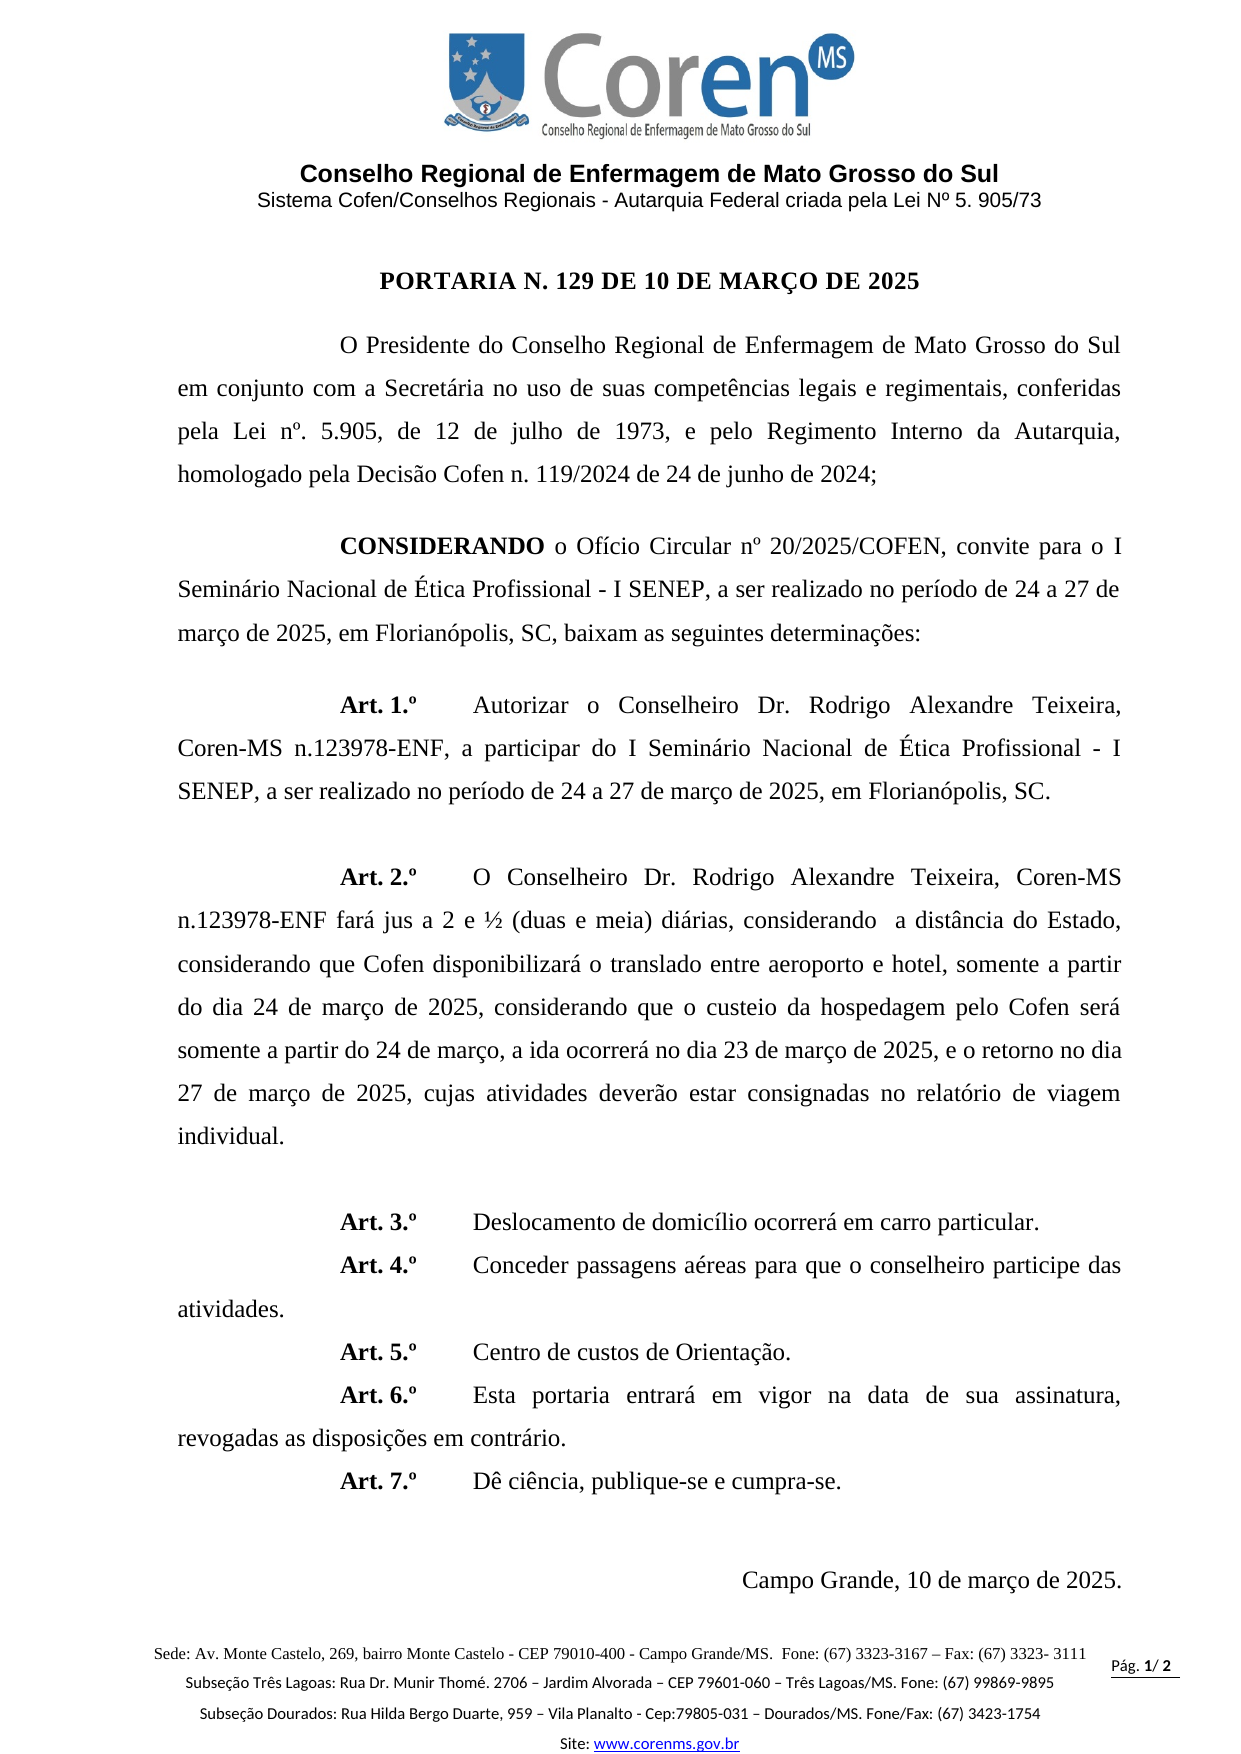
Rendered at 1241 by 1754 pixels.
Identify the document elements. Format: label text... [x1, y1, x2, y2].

title Portaria n. 129 de 10 de marçO de 2025 [177, 266, 1122, 294]
list Campo Grande, 10 de março de 2025. [340, 1565, 1122, 1594]
text O Presidente do Conselho Regional de Enfermagem de Mato Grosso do Sul em conjunto com a Secretária no uso de suas competências legais e regimentais, conferidas pela Lei nº. 5.905, de 12 de julho de 1973, e pelo Regimento Interno da Autarquia, homologado pela Decisão Cofen n. 119/2024 de 24 de junho de 2024; [177, 330, 1122, 488]
list Esta portaria entrará em vigor na data de sua assinatura, revogadas as disposições em contrário. [177, 1380, 1122, 1452]
list Dê ciência, publique-se e cumpra-se. [177, 1466, 1122, 1495]
list Conceder passagens aéreas para que o conselheiro participe das atividades. [177, 1251, 1122, 1322]
list Deslocamento de domicílio ocorrerá em carro particular. [177, 1207, 1122, 1236]
text CONSIDERANDO o Ofício Circular nº 20/2025/COFEN, convite para o I Seminário Nacional de Ética Profissional - I SENEP, a ser realizado no período de 24 a 27 de março de 2025, em Florianópolis, SC, baixam as seguintes determinações: [177, 531, 1122, 646]
list O Conselheiro Dr. Rodrigo Alexandre Teixeira, Coren-MS n.123978-ENF fará jus a 2 e ½ (duas e meia) diárias, considerando a distância do Estado, considerando que Cofen disponibilizará o translado entre aeroporto e hotel, somente a partir do dia 24 de março de 2025, considerando que o custeio da hospedagem pelo Cofen será somente a partir do 24 de março, a ida ocorrerá no dia 23 de março de 2025, e o retorno no dia 27 de março de 2025, cujas atividades deverão estar consignadas no relatório de viagem individual. [177, 862, 1122, 1150]
picture [442, 30, 857, 143]
list Autorizar o Conselheiro Dr. Rodrigo Alexandre Teixeira, Coren-MS n.123978-ENF, a participar do I Seminário Nacional de Ética Profissional - I SENEP, a ser realizado no período de 24 a 27 de março de 2025, em Florianópolis, SC. [177, 690, 1122, 805]
list Centro de custos de Orientação. [177, 1337, 1122, 1366]
